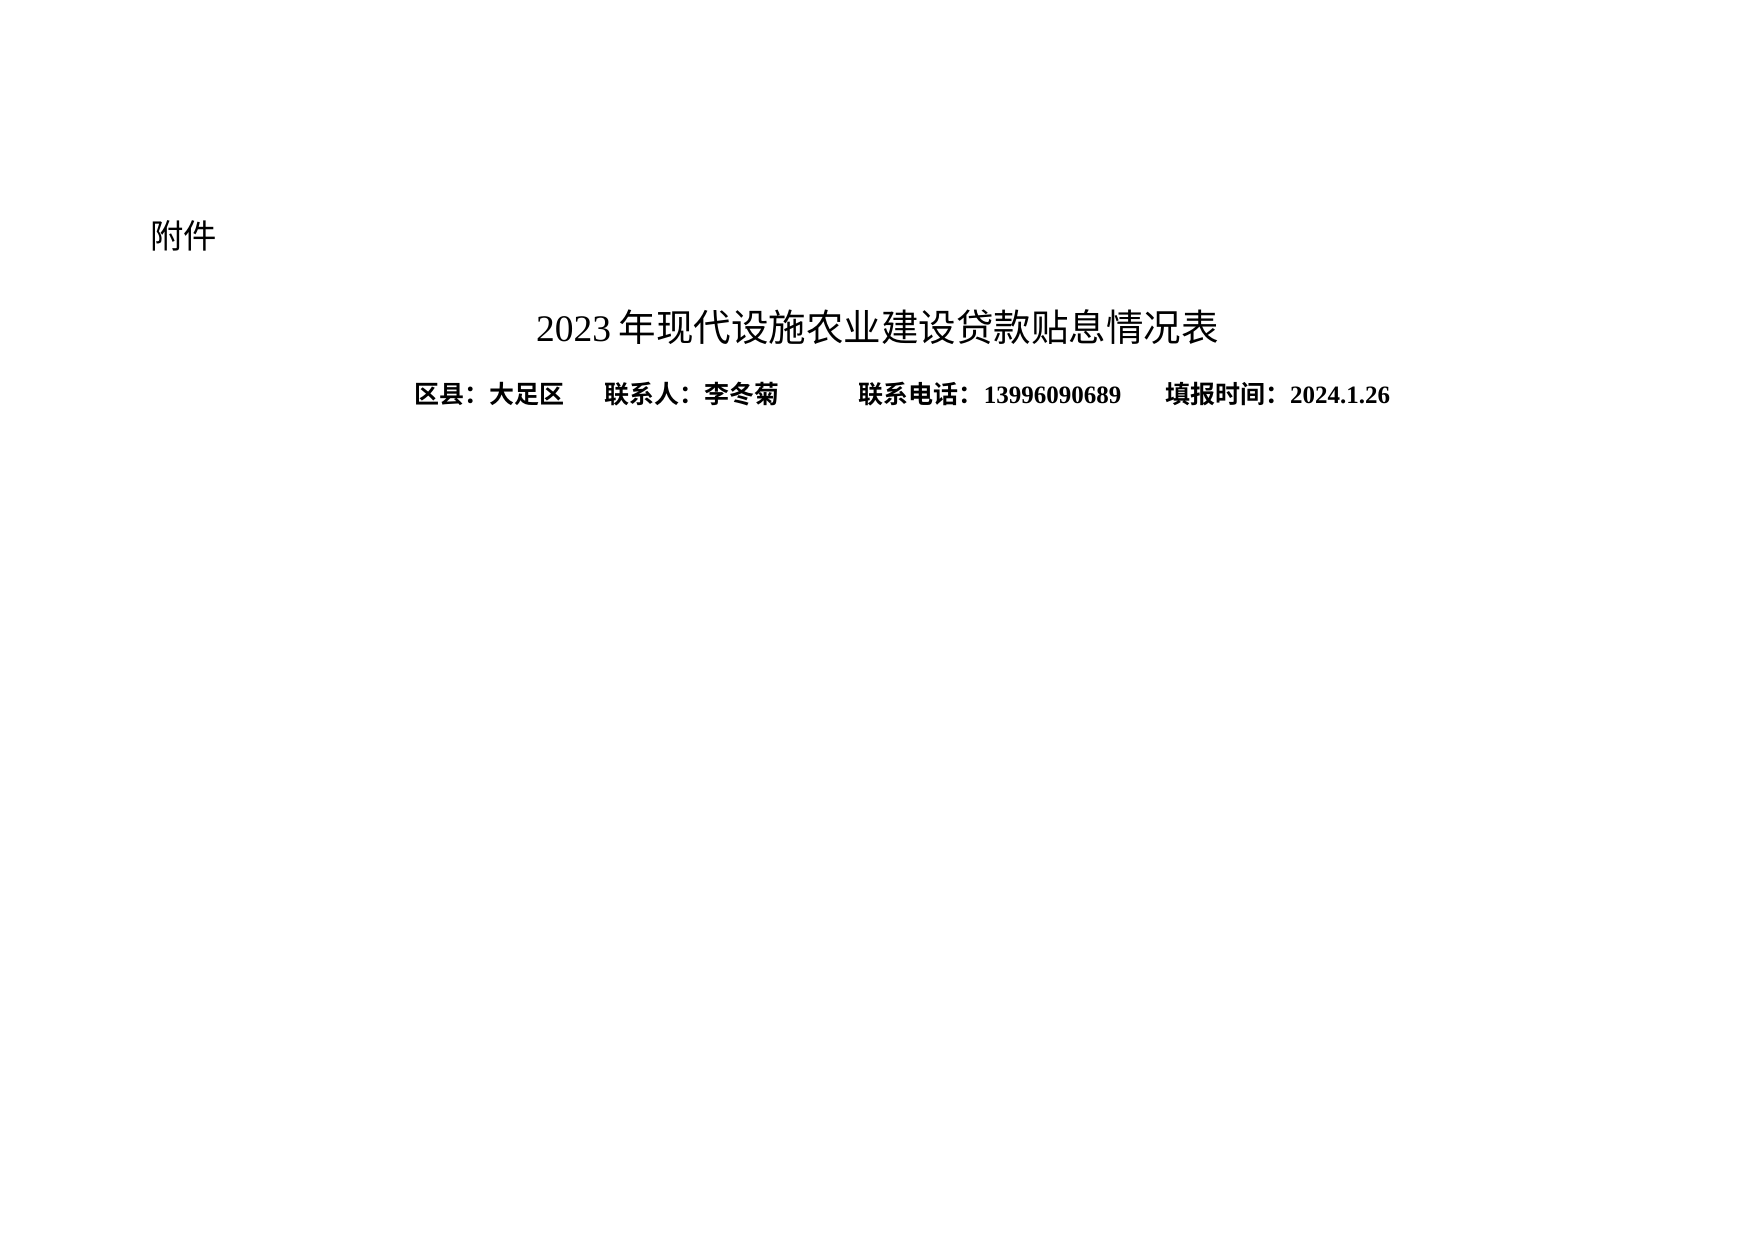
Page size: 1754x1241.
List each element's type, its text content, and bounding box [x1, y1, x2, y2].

text 附件 [150, 189, 1604, 279]
text 区县：大足区 联系人：李冬菊 联系电话：13996090689 填报时间：2024.1.26 [150, 370, 1604, 416]
text 2023年现代设施农业建设贷款贴息情况表 [150, 279, 1604, 370]
